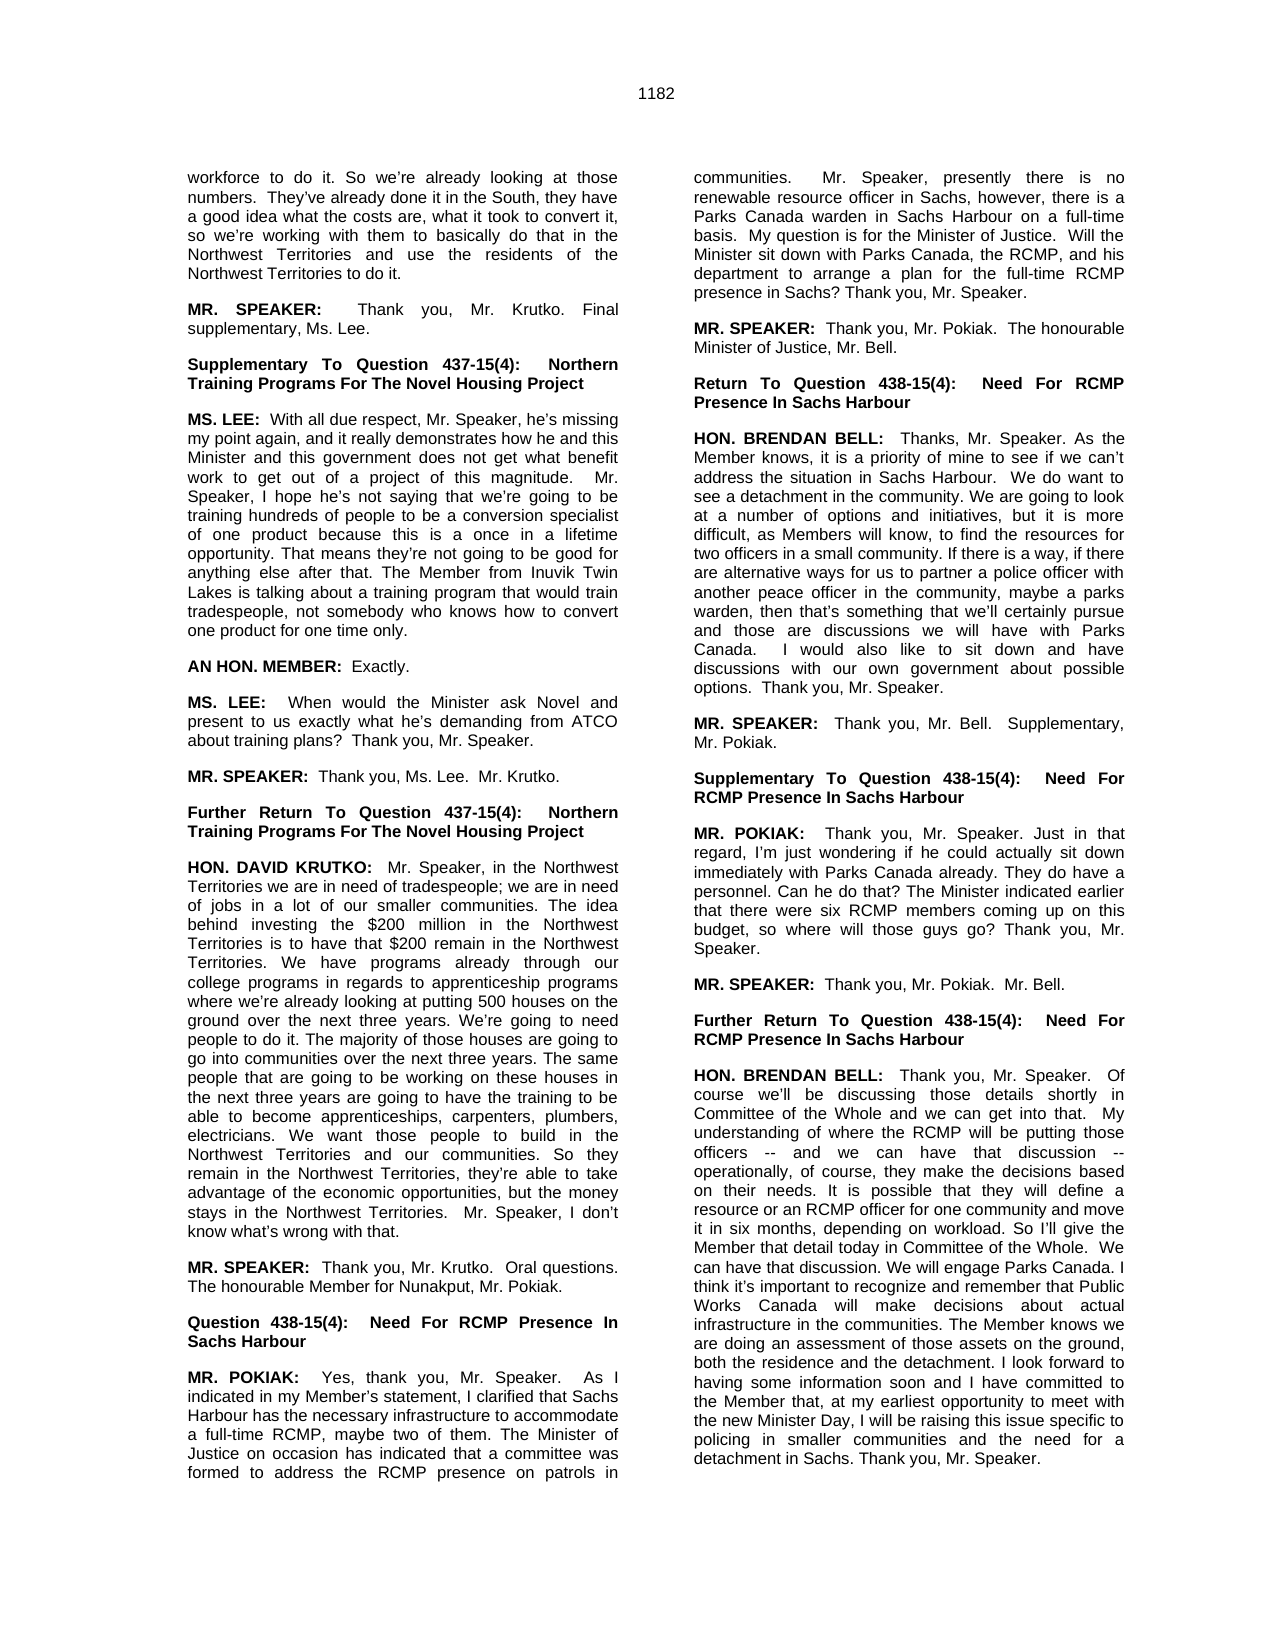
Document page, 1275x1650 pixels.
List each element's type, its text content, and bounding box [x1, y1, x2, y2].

text MR. POKIAK: Yes, thank you, Mr. Speaker. As I indicated in my Member’s statement, I clarified that Sachs Harbour has the necessary infrastructure to accommodate a full-time RCMP, maybe two of them. The Minister of Justice on occasion has indicated that a committee was formed to address the RCMP presence on patrols in communities. Mr. Speaker, presently there is no renewable resource officer in Sachs, however, there is a Parks Canada warden in Sachs Harbour on a full-time basis. My question is for the Minister of Justice. Will the Minister sit down with Parks Canada, the RCMP, and his department to arrange a plan for the full-time RCMP presence in Sachs? Thank you, Mr. Speaker. [187, 1367, 619, 1482]
subtitle Supplementary To Question 437-15(4): Northern Training Programs For The Novel Housing Project [187, 355, 619, 393]
text MR. SPEAKER: Thank you, Mr. Krutko. Oral questions. The honourable Member for Nunakput, Mr. Pokiak. [187, 1257, 619, 1296]
subtitle Further Return To Question 438-15(4): Need For RCMP Presence In Sachs Harbour [694, 1011, 1125, 1049]
text HON. BRENDAN BELL: Thanks, Mr. Speaker. As the Member knows, it is a priority of mine to see if we can’t address the situation in Sachs Harbour. We do want to see a detachment in the community. We are going to look at a number of options and initiatives, but it is more difficult, as Members will know, to find the resources for two officers in a small community. If there is a way, if there are alternative ways for us to partner a police officer with another peace officer in the community, maybe a parks warden, then that’s something that we’ll certainly pursue and those are discussions we will have with Parks Canada. I would also like to sit down and have discussions with our own government about possible options. Thank you, Mr. Speaker. [694, 429, 1125, 697]
text MS. LEE: When would the Minister ask Novel and present to us exactly what he’s demanding from ATCO about training plans? Thank you, Mr. Speaker. [187, 692, 619, 750]
text MR. SPEAKER: Thank you, Mr. Bell. Supplementary, Mr. Pokiak. [694, 714, 1125, 752]
text MR. POKIAK: Yes, thank you, Mr. Speaker. As I indicated in my Member’s statement, I clarified that Sachs Harbour has the necessary infrastructure to accommodate a full-time RCMP, maybe two of them. The Minister of Justice on occasion has indicated that a committee was formed to address the RCMP presence on patrols in communities. Mr. Speaker, presently there is no renewable resource officer in Sachs, however, there is a Parks Canada warden in Sachs Harbour on a full-time basis. My question is for the Minister of Justice. Will the Minister sit down with Parks Canada, the RCMP, and his department to arrange a plan for the full-time RCMP presence in Sachs? Thank you, Mr. Speaker. [694, 168, 1125, 302]
subtitle Supplementary To Question 438-15(4): Need For RCMP Presence In Sachs Harbour [694, 769, 1125, 807]
text HON. BRENDAN BELL: Thank you, Mr. Speaker. Of course we’ll be discussing those details shortly in Committee of the Whole and we can get into that. My understanding of where the RCMP will be putting those officers -- and we can have that discussion -- operationally, of course, they make the decisions based on their needs. It is possible that they will define a resource or an RCMP officer for one community and move it in six months, depending on workload. So I’ll give the Member that detail today in Committee of the Whole. We can have that discussion. We will engage Parks Canada. I think it’s important to recognize and remember that Public Works Canada will make decisions about actual infrastructure in the communities. The Member knows we are doing an assessment of those assets on the ground, both the residence and the detachment. I look forward to having some information soon and I have committed to the Member that, at my earliest opportunity to meet with the new Minister Day, I will be raising this issue specific to policing in smaller communities and the need for a detachment in Sachs. Thank you, Mr. Speaker. [694, 1066, 1125, 1468]
text MR. SPEAKER: Thank you, Ms. Lee. Mr. Krutko. [187, 767, 619, 786]
subtitle Question 438-15(4): Need For RCMP Presence In Sachs Harbour [187, 1312, 619, 1351]
text MR. SPEAKER: Thank you, Mr. Pokiak. The honourable Minister of Justice, Mr. Bell. [694, 319, 1125, 357]
text MR. SPEAKER: Thank you, Mr. Krutko. Final supplementary, Ms. Lee. [187, 300, 619, 338]
text MS. LEE: With all due respect, Mr. Speaker, he’s missing my point again, and it really demonstrates how he and this Minister and this government does not get what benefit work to get out of a project of this magnitude. Mr. Speaker, I hope he’s not saying that we’re going to be training hundreds of people to be a conversion specialist of one product because this is a once in a lifetime opportunity. That means they’re not going to be good for anything else after that. The Member from Inuvik Twin Lakes is talking about a training program that would train tradespeople, not somebody who knows how to convert one product for one time only. [187, 410, 619, 640]
text MR. SPEAKER: Thank you, Mr. Pokiak. Mr. Bell. [694, 975, 1125, 994]
text AN HON. MEMBER: Exactly. [187, 657, 619, 676]
text HON. DAVID KRUTKO: Mr. Speaker, in the Northwest Territories we are in need of tradespeople; we are in need of jobs in a lot of our smaller communities. The idea behind investing the $200 million in the Northwest Territories is to have that $200 remain in the Northwest Territories. We have programs already through our college programs in regards to apprenticeship programs where we’re already looking at putting 500 houses on the ground over the next three years. We’re going to need people to do it. The majority of those houses are going to go into communities over the next three years. The same people that are going to be working on these houses in the next three years are going to have the training to be able to become apprenticeships, carpenters, plumbers, electricians. We want those people to build in the Northwest Territories and our communities. So they remain in the Northwest Territories, they’re able to take advantage of the economic opportunities, but the money stays in the Northwest Territories. Mr. Speaker, I don’t know what’s wrong with that. [187, 857, 619, 1241]
subtitle Return To Question 438-15(4): Need For RCMP Presence In Sachs Harbour [694, 374, 1125, 412]
subtitle Further Return To Question 437-15(4): Northern Training Programs For The Novel Housing Project [187, 802, 619, 841]
text MR. POKIAK: Thank you, Mr. Speaker. Just in that regard, I’m just wondering if he could actually sit down immediately with Parks Canada already. They do have a personnel. Can he do that? The Minister indicated earlier that there were six RCMP members coming up on this budget, so where will those guys go? Thank you, Mr. Speaker. [694, 824, 1125, 958]
